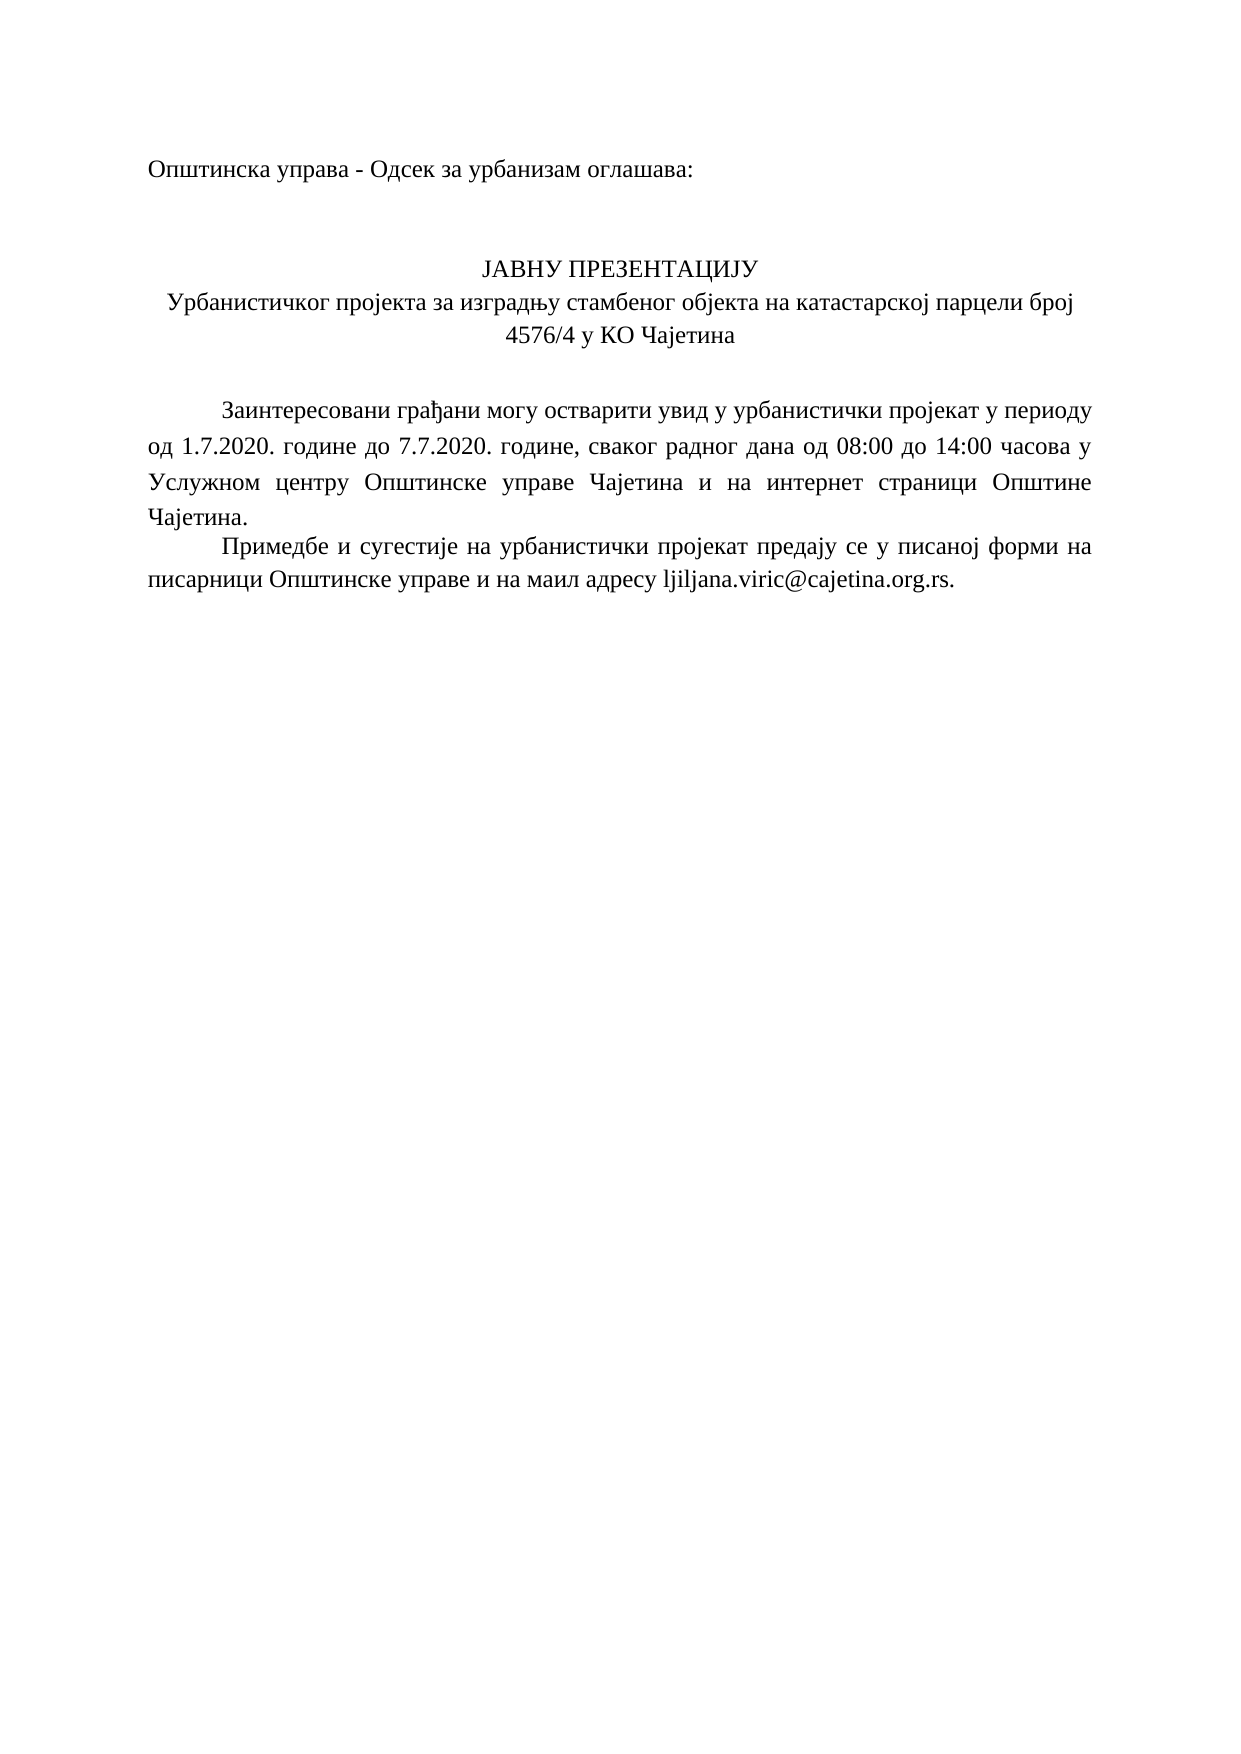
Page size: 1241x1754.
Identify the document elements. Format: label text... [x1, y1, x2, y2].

text Општинска управа - Одсек за урбанизам оглашава: [148, 148, 1093, 183]
text Примедбе и сугестије на урбанистички пројекат предају се у писаној форми на писарници Општинске управе и на маил адресу ljiljana.viric@cajetina.org.rs. [148, 531, 1093, 593]
text Урбанистичког пројекта за изградњу стамбеног објекта на катастарској парцели број 4576/4 у КО Чајетина [148, 287, 1093, 349]
text ЈАВНУ ПРЕЗЕНТАЦИЈУ [148, 254, 1093, 283]
text Заинтересовани грађани могу остварити увид у урбанистички пројекат у периоду од 1.7.2020. године до 7.7.2020. године, сваког радног дана од 08:00 до 14:00 часова у Услужном центру Општинске управе Чајетина и на интернет страници Општине Чајетина. [148, 389, 1093, 531]
